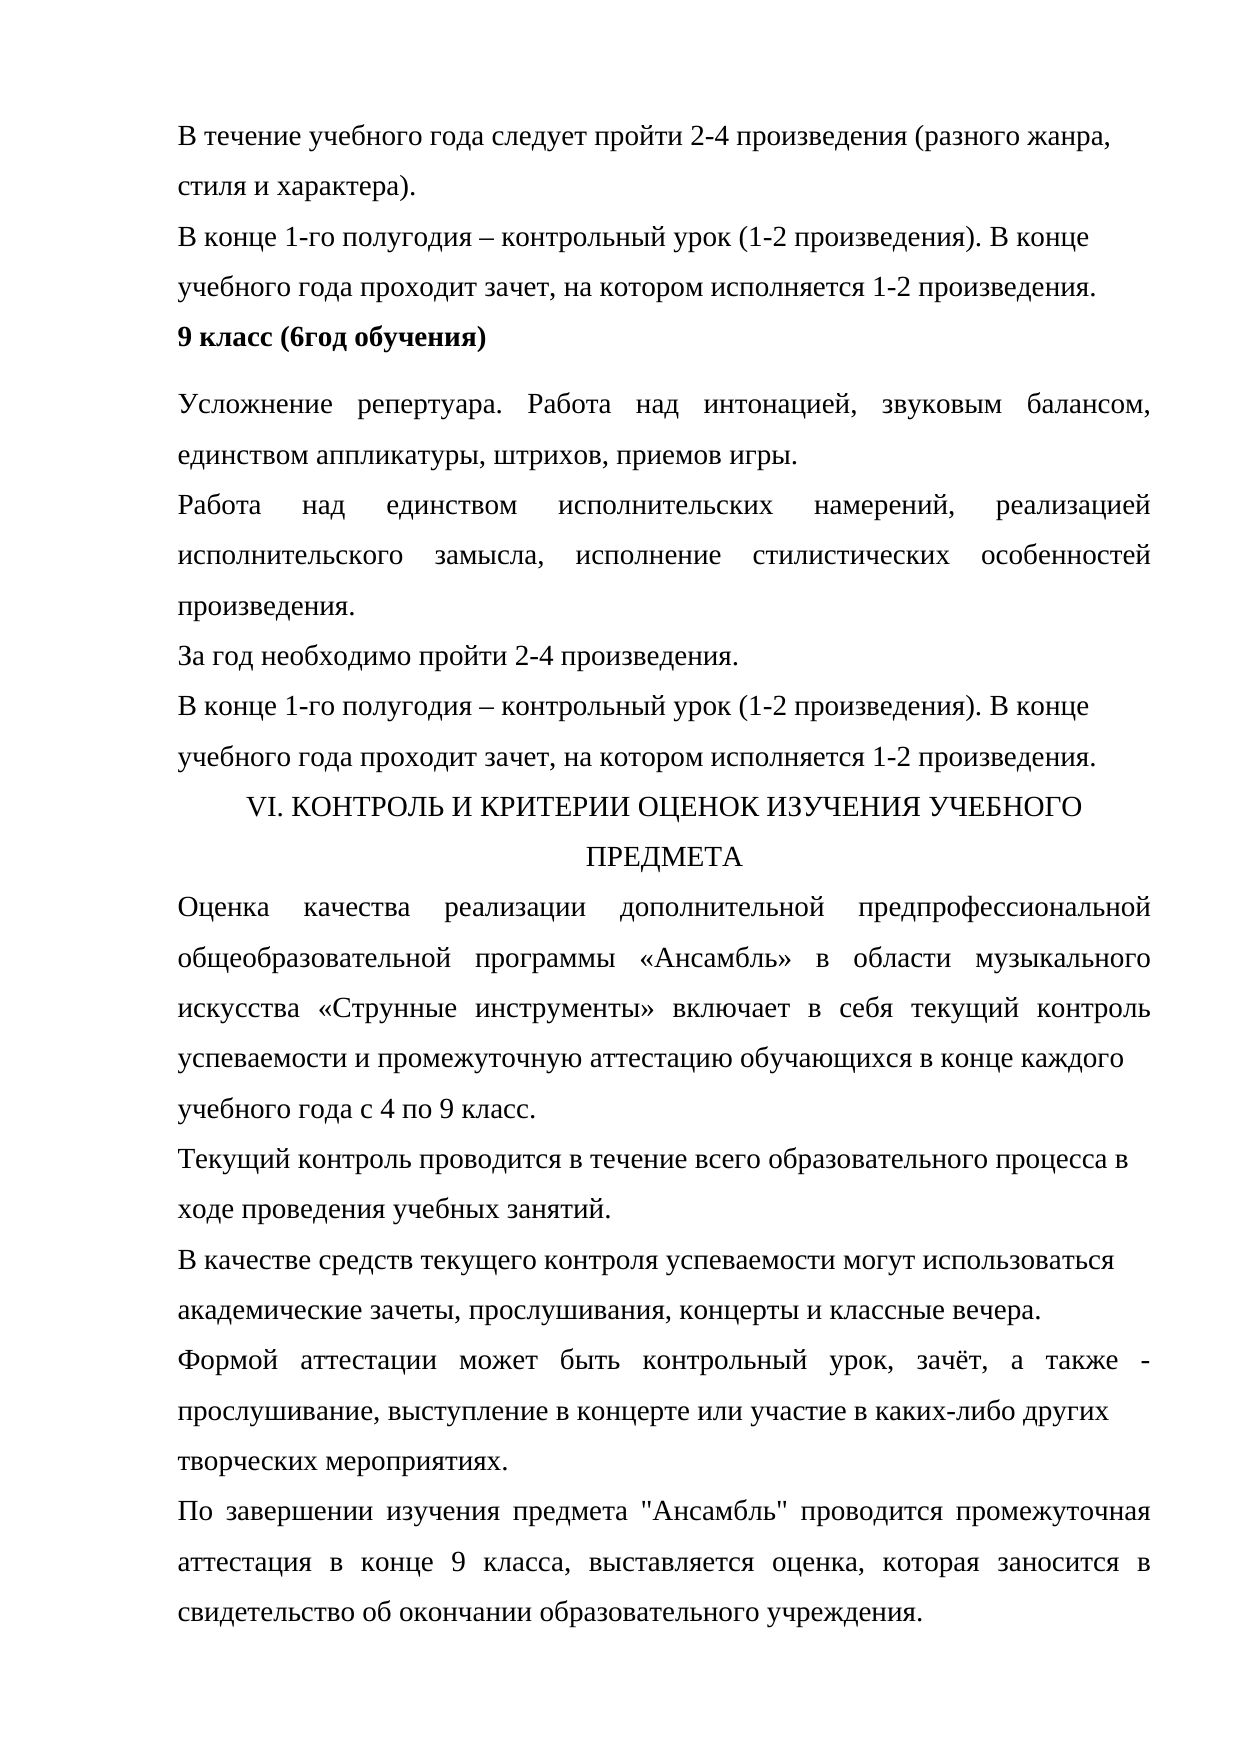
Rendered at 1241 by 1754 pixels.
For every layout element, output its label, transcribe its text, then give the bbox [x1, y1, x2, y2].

text В качестве средств текущего контроля успеваемости могут использоваться [177, 1242, 1152, 1275]
text В конце 1-го полугодия – контрольный урок (1-2 произведения). В конце [177, 219, 1152, 252]
text Текущий контроль проводится в течение всего образовательного процесса в [177, 1141, 1152, 1175]
text академические зачеты, прослушивания, концерты и классные вечера. [177, 1292, 1152, 1326]
text Работа над единством исполнительских намерений, реализацией исполнительского замысла, исполнение стилистических особенностей произведения. [177, 487, 1152, 621]
text Оценка качества реализации дополнительной предпрофессиональной общеобразовательной программы «Ансамбль» в области музыкального искусства «Струнные инструменты» включает в себя текущий контроль успеваемости и промежуточную аттестацию обучающихся в конце каждого [177, 889, 1152, 1074]
text ходе проведения учебных занятий. [177, 1191, 1152, 1225]
text В конце 1-го полугодия – контрольный урок (1-2 произведения). В конце [177, 688, 1152, 722]
text 9 класс (6год обучения) [177, 319, 1152, 353]
text VI. КОНТРОЛЬ И КРИТЕРИИ ОЦЕНОК ИЗУЧЕНИЯ УЧЕБНОГО ПРЕДМЕТА [177, 789, 1152, 873]
text Формой аттестации может быть контрольный урок, зачёт, а также - прослушивание, выступление в концерте или участие в каких-либо других [177, 1342, 1152, 1426]
text В течение учебного года следует пройти 2-4 произведения (разного жанра, [177, 118, 1152, 152]
text творческих мероприятиях. [177, 1443, 1152, 1477]
text учебного года проходит зачет, на котором исполняется 1-2 произведения. [177, 269, 1152, 303]
text Усложнение репертуара. Работа над интонацией, звуковым балансом, единством аппликатуры, штрихов, приемов игры. [177, 386, 1152, 470]
text учебного года проходит зачет, на котором исполняется 1-2 произведения. [177, 739, 1152, 772]
text По завершении изучения предмета "Ансамбль" проводится промежуточная аттестация в конце 9 класса, выставляется оценка, которая заносится в свидетельство об окончании образовательного учреждения. [177, 1493, 1152, 1627]
text учебного года с 4 по 9 класс. [177, 1091, 1152, 1124]
text За год необходимо пройти 2-4 произведения. [177, 638, 1152, 672]
text стиля и характера). [177, 168, 1152, 202]
